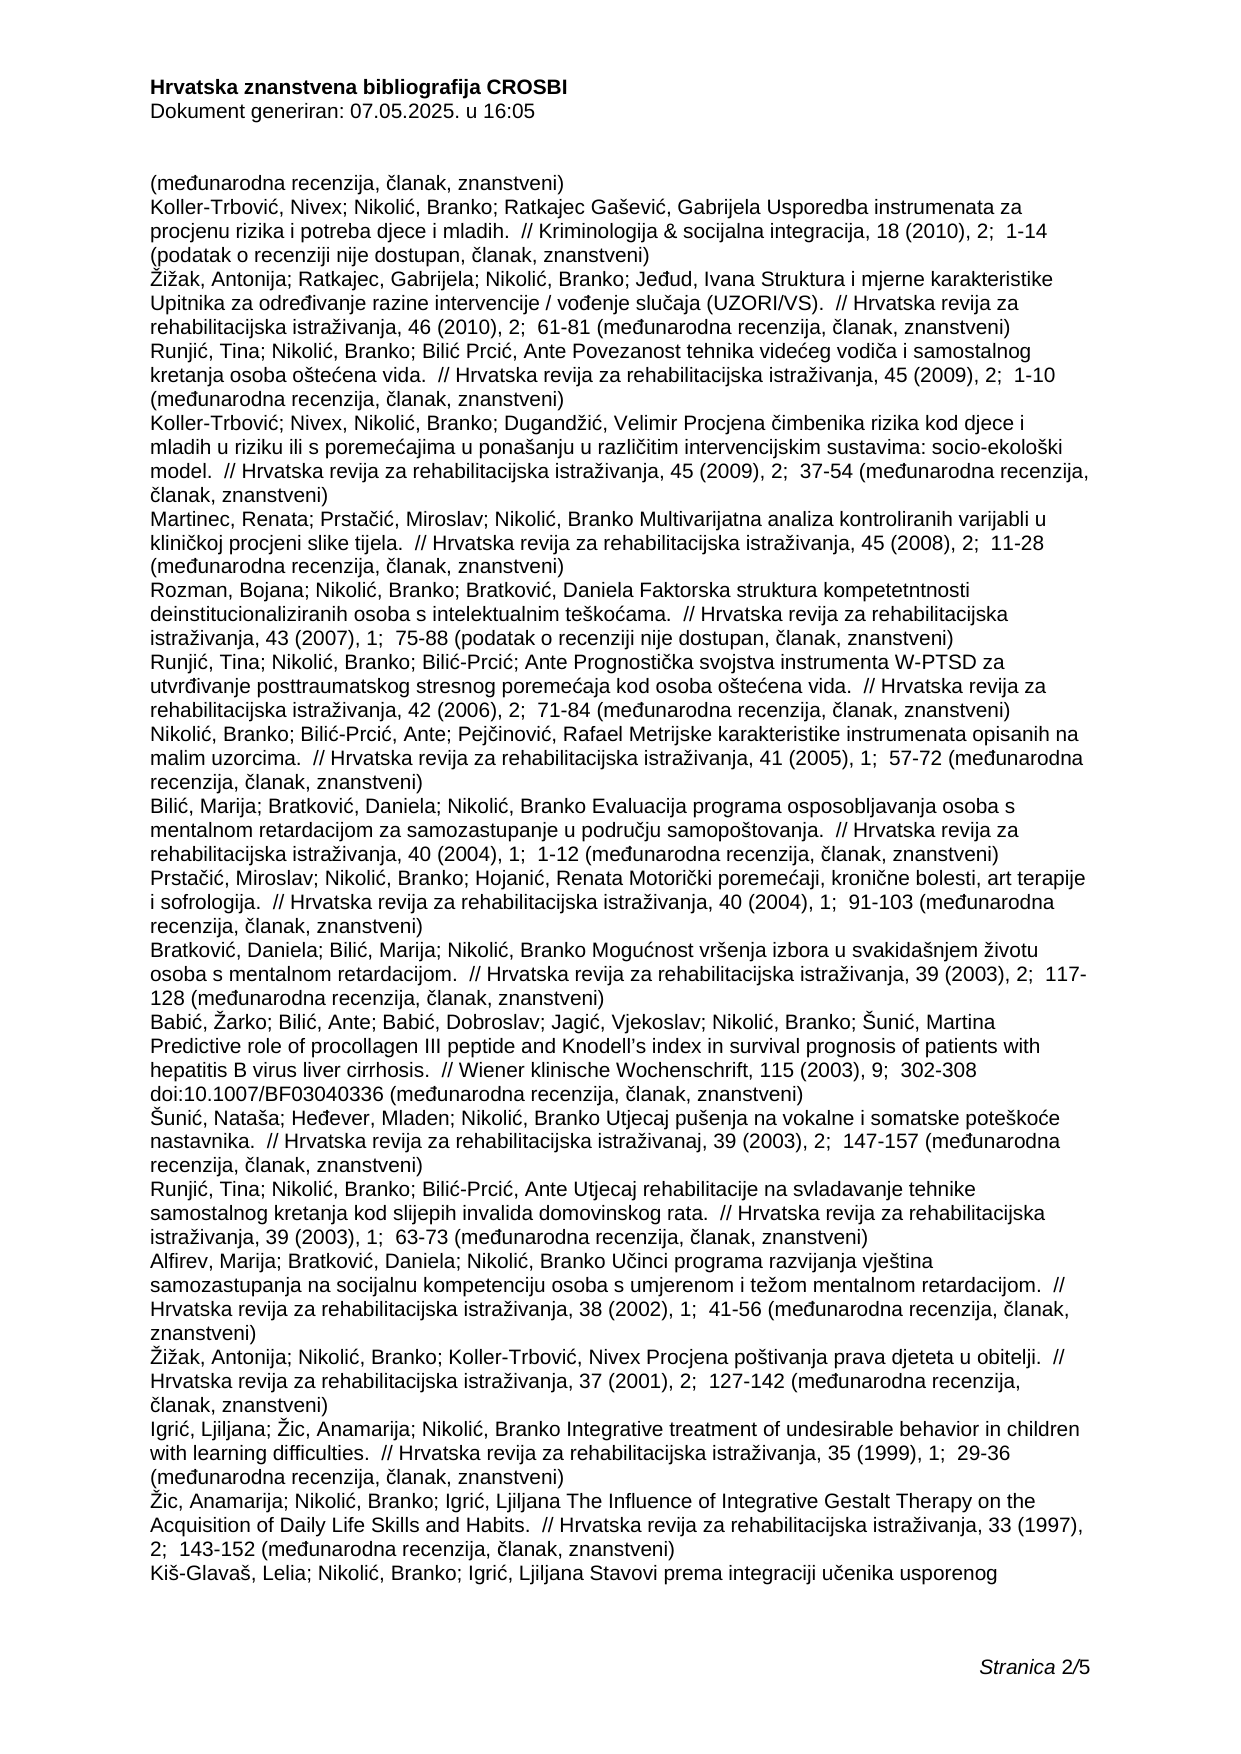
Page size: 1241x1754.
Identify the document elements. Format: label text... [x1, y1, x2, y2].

text Šunić, Nataša; Heđever, Mladen; Nikolić, Branko [150, 1105, 1090, 1177]
text Koller-Trbović, Nivex; Nikolić, Branko; Ratkajec Gašević, Gabrijela [150, 195, 1090, 267]
text Bratković, Daniela; Bilić, Marija; Nikolić, Branko [150, 938, 1090, 1009]
text Žic, Anamarija; Nikolić, Branko; Igrić, Ljiljana [150, 1489, 1090, 1561]
text Babić, Žarko; Bilić, Ante; Babić, Dobroslav; Jagić, Vjekoslav; Nikolić, Branko; Šunić, Martina [150, 1009, 1090, 1105]
text Runjić, Tina; Nikolić, Branko; Bilić Prcić, Ante [150, 339, 1090, 411]
text Žižak, Antonija; Nikolić, Branko; Koller-Trbović, Nivex [150, 1345, 1090, 1417]
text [150, 1561, 1090, 1584]
text Martinec, Renata; Prstačić, Miroslav; Nikolić, Branko [150, 506, 1090, 578]
text Žižak, Antonija; Ratkajec, Gabrijela; Nikolić, Branko; Jeđud, Ivana [150, 267, 1090, 339]
text Prstačić, Miroslav; Nikolić, Branko; Hojanić, Renata [150, 866, 1090, 938]
text Rozman, Bojana; Nikolić, Branko; Bratković, Daniela [150, 578, 1090, 650]
text Alfirev, Marija; Bratković, Daniela; Nikolić, Branko [150, 1249, 1090, 1345]
text Koller-Trbović; Nivex, Nikolić, Branko; Dugandžić, Velimir [150, 411, 1090, 506]
text Bilić, Marija; Bratković, Daniela; Nikolić, Branko [150, 794, 1090, 866]
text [150, 171, 1090, 195]
text Igrić, Ljiljana; Žic, Anamarija; Nikolić, Branko [150, 1417, 1090, 1489]
text Runjić, Tina; Nikolić, Branko; Bilić-Prcić, Ante [150, 1177, 1090, 1249]
text Nikolić, Branko; Bilić-Prcić, Ante; Pejčinović, Rafael [150, 722, 1090, 794]
text Runjić, Tina; Nikolić, Branko; Bilić-Prcić; Ante [150, 650, 1090, 722]
